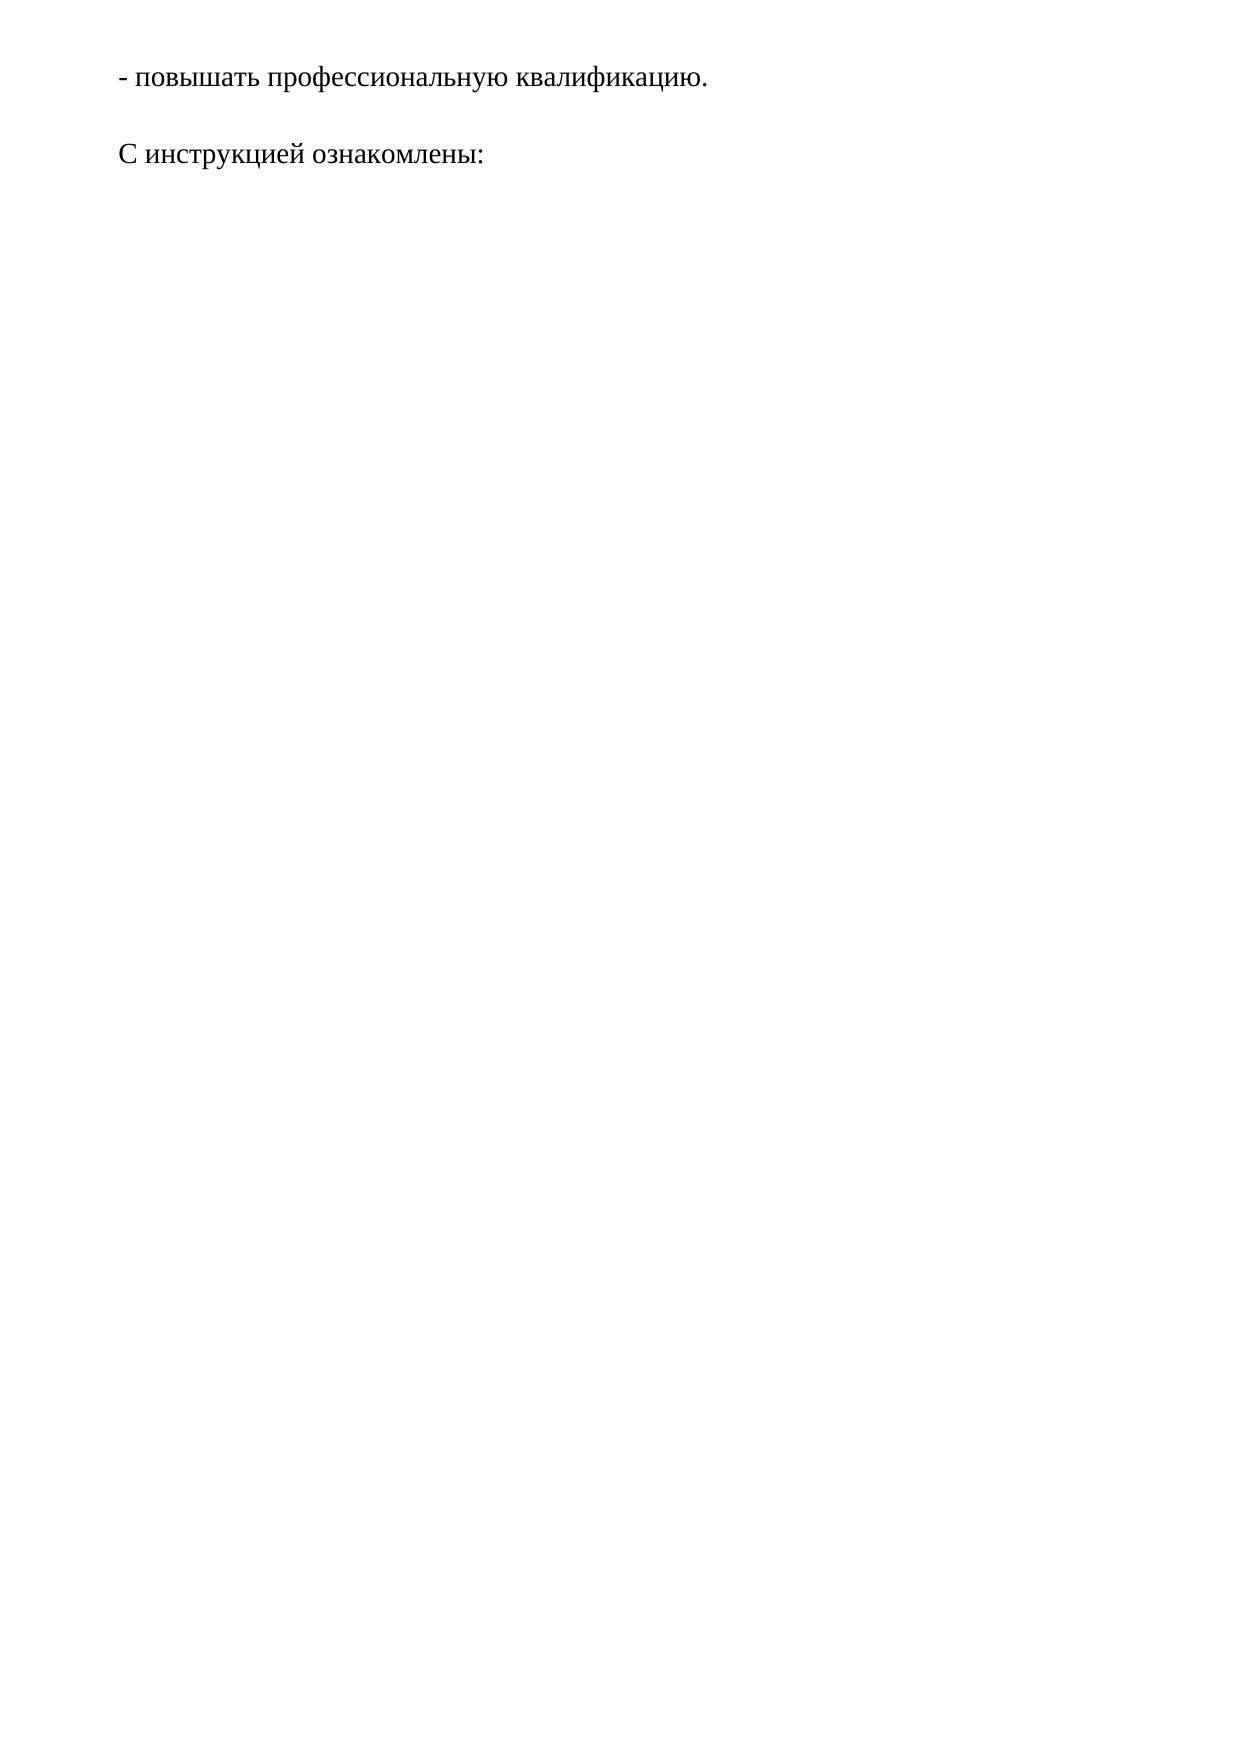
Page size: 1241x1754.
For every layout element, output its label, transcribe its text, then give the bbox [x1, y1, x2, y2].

text - повышать профессиональную квалификацию. [118, 59, 1181, 93]
text С инструкцией ознакомлены: [118, 136, 1181, 170]
